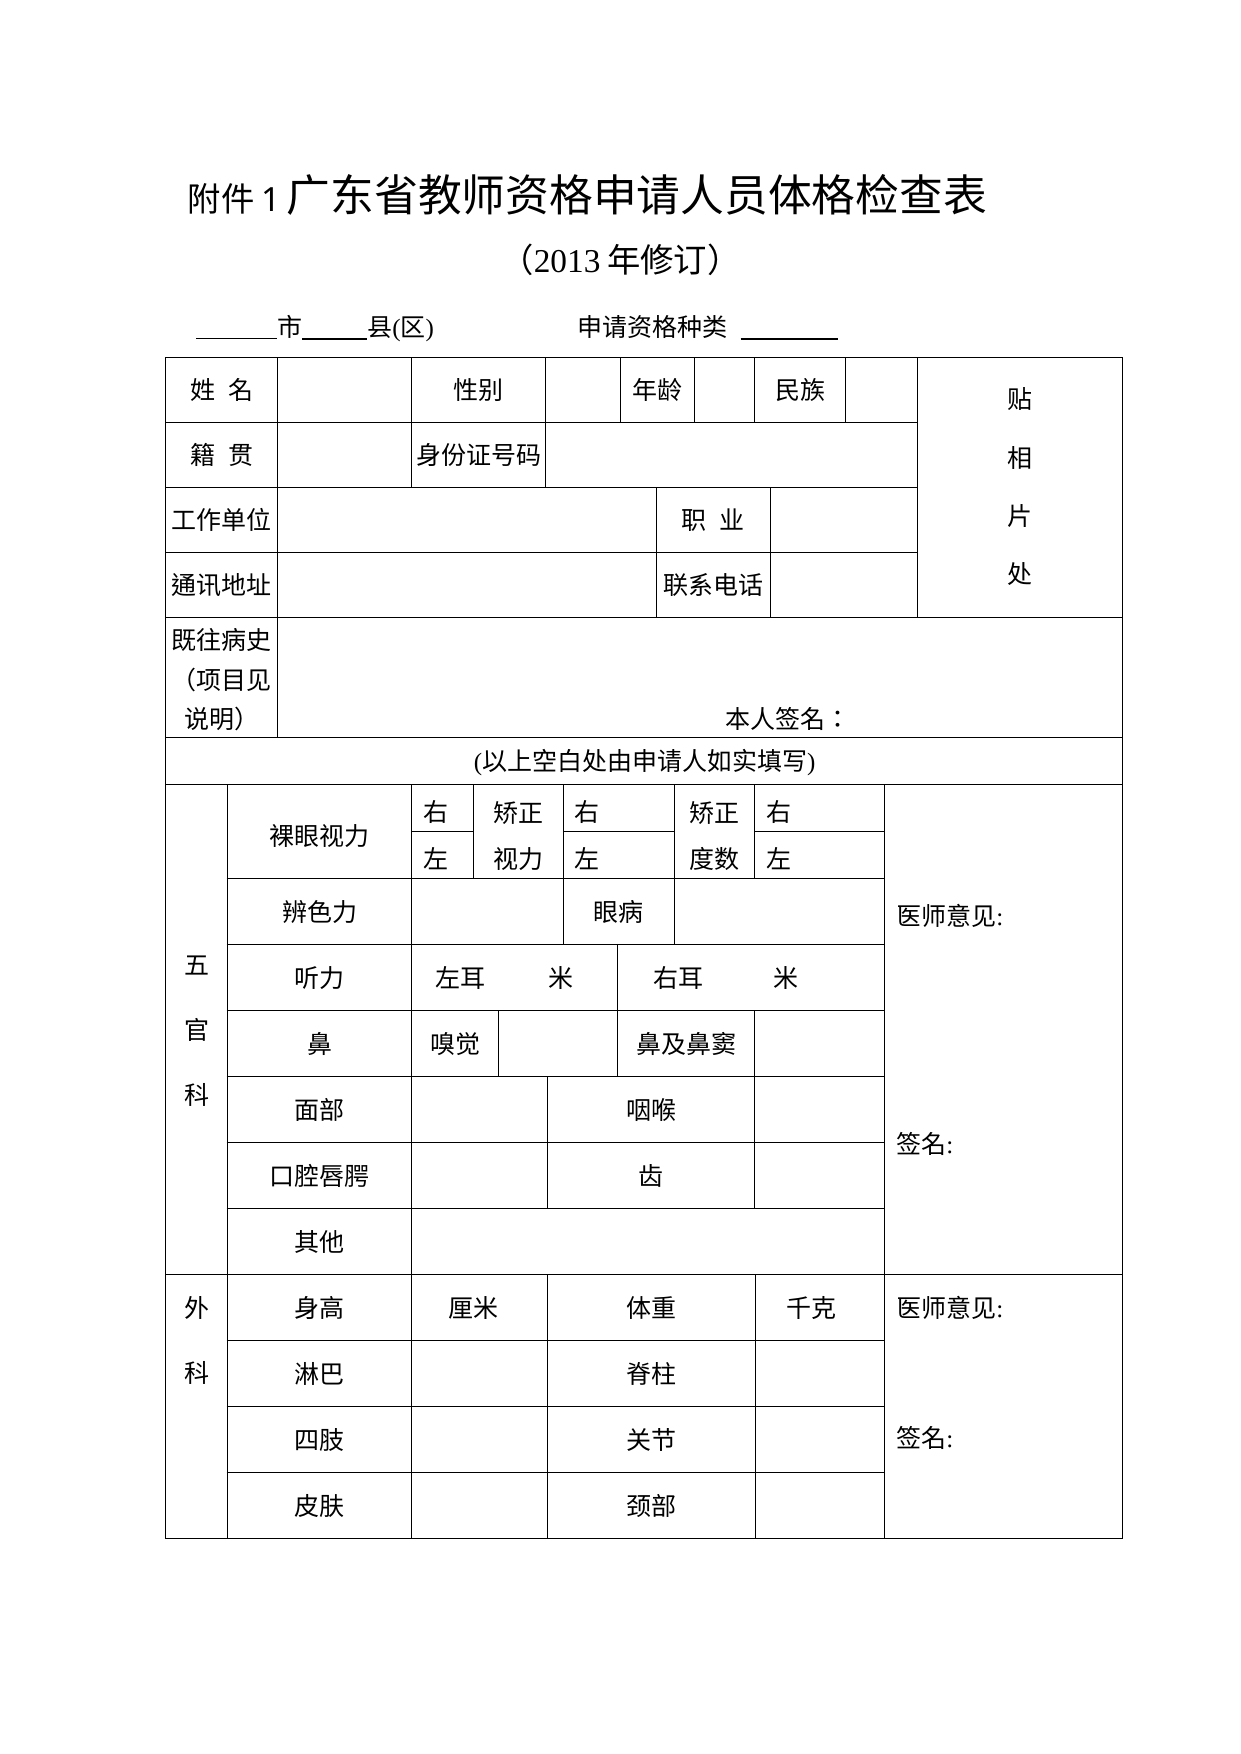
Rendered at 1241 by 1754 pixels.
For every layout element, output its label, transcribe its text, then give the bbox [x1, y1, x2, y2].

table_cell 面部 [228, 1077, 411, 1142]
table_header 贴 相 片 处 [918, 358, 1122, 617]
table_cell [756, 1407, 884, 1472]
table_cell [412, 1407, 547, 1472]
table_cell [755, 1011, 884, 1076]
table_cell 右 [412, 785, 473, 831]
table_header 年龄 [621, 358, 694, 422]
table_cell 本人签名： [278, 618, 1122, 737]
table_cell 医师意见: 签名: [885, 1275, 1122, 1538]
table_cell 通讯地址 [166, 553, 277, 617]
table_cell 辨色力 [228, 879, 411, 944]
table_cell 厘米 [412, 1275, 547, 1340]
table_cell [755, 1077, 884, 1142]
text 市 县(区) 申请资格种类 [187, 292, 1053, 357]
table_cell 裸眼视力 [228, 785, 411, 878]
table_cell 咽喉 [548, 1077, 754, 1142]
table_cell [499, 1011, 617, 1076]
table_cell 五官科 [166, 785, 227, 1274]
table_cell 右 [755, 785, 884, 831]
table_cell 身份证号码 [412, 423, 545, 487]
table_cell [756, 1341, 884, 1406]
table_cell [412, 1473, 547, 1538]
table_header 姓 名 [166, 358, 277, 422]
table_cell 右 [564, 785, 674, 831]
table_cell [771, 553, 917, 617]
table_cell 嗅觉 [412, 1011, 498, 1076]
table_cell 联系电话 [657, 553, 770, 617]
table_cell [756, 1473, 884, 1538]
table_cell [412, 1341, 547, 1406]
table_cell [278, 423, 411, 487]
table_cell 关节 [548, 1407, 755, 1472]
table_cell [412, 1209, 884, 1274]
table_cell 鼻 [228, 1011, 411, 1076]
table_header [278, 358, 411, 422]
table_cell [546, 423, 917, 487]
table_cell 工作单位 [166, 488, 277, 552]
table_cell 千克 [756, 1275, 884, 1340]
table_cell (以上空白处由申请人如实填写) [166, 738, 1122, 784]
table_cell 皮肤 [228, 1473, 411, 1538]
table_cell 颈部 [548, 1473, 755, 1538]
table_cell [412, 1077, 547, 1142]
table_cell 左 [755, 832, 884, 878]
table_cell 口腔唇腭 [228, 1143, 411, 1208]
table_cell [278, 553, 656, 617]
table_cell 身高 [228, 1275, 411, 1340]
table_cell 职 业 [657, 488, 770, 552]
table_cell [278, 488, 656, 552]
table_cell 脊柱 [548, 1341, 755, 1406]
table_cell 体重 [548, 1275, 755, 1340]
table_header 民族 [755, 358, 845, 422]
table_cell 其他 [228, 1209, 411, 1274]
table_header 性别 [412, 358, 545, 422]
table_cell 矫正度数 [675, 785, 754, 878]
text 附件1广东省教师资格申请人员体格检查表 [187, 162, 1053, 227]
table_cell 淋巴 [228, 1341, 411, 1406]
text （2013年修订） [187, 227, 1053, 292]
table_cell [675, 879, 884, 944]
table_cell [412, 1143, 547, 1208]
table_cell 医师意见: 签名: [885, 785, 1122, 1274]
table_cell 鼻及鼻窦 [618, 1011, 754, 1076]
table_cell 左 [412, 832, 473, 878]
table_cell 右耳 米 [618, 945, 884, 1010]
table_header [546, 358, 620, 422]
table_cell 矫正 视力 [474, 785, 563, 878]
table_cell [771, 488, 917, 552]
table_cell 既往病史 （项目见说明） [166, 618, 277, 737]
table_cell 四肢 [228, 1407, 411, 1472]
table_header [846, 358, 917, 422]
table_cell 齿 [548, 1143, 754, 1208]
table_cell [412, 879, 563, 944]
table_cell 左 [564, 832, 674, 878]
table_cell 左耳 米 [412, 945, 617, 1010]
table_cell 听力 [228, 945, 411, 1010]
table_cell 眼病 [564, 879, 674, 944]
table_cell 籍 贯 [166, 423, 277, 487]
table_header [695, 358, 754, 422]
table_cell [755, 1143, 884, 1208]
table_cell 外科 [166, 1275, 227, 1538]
